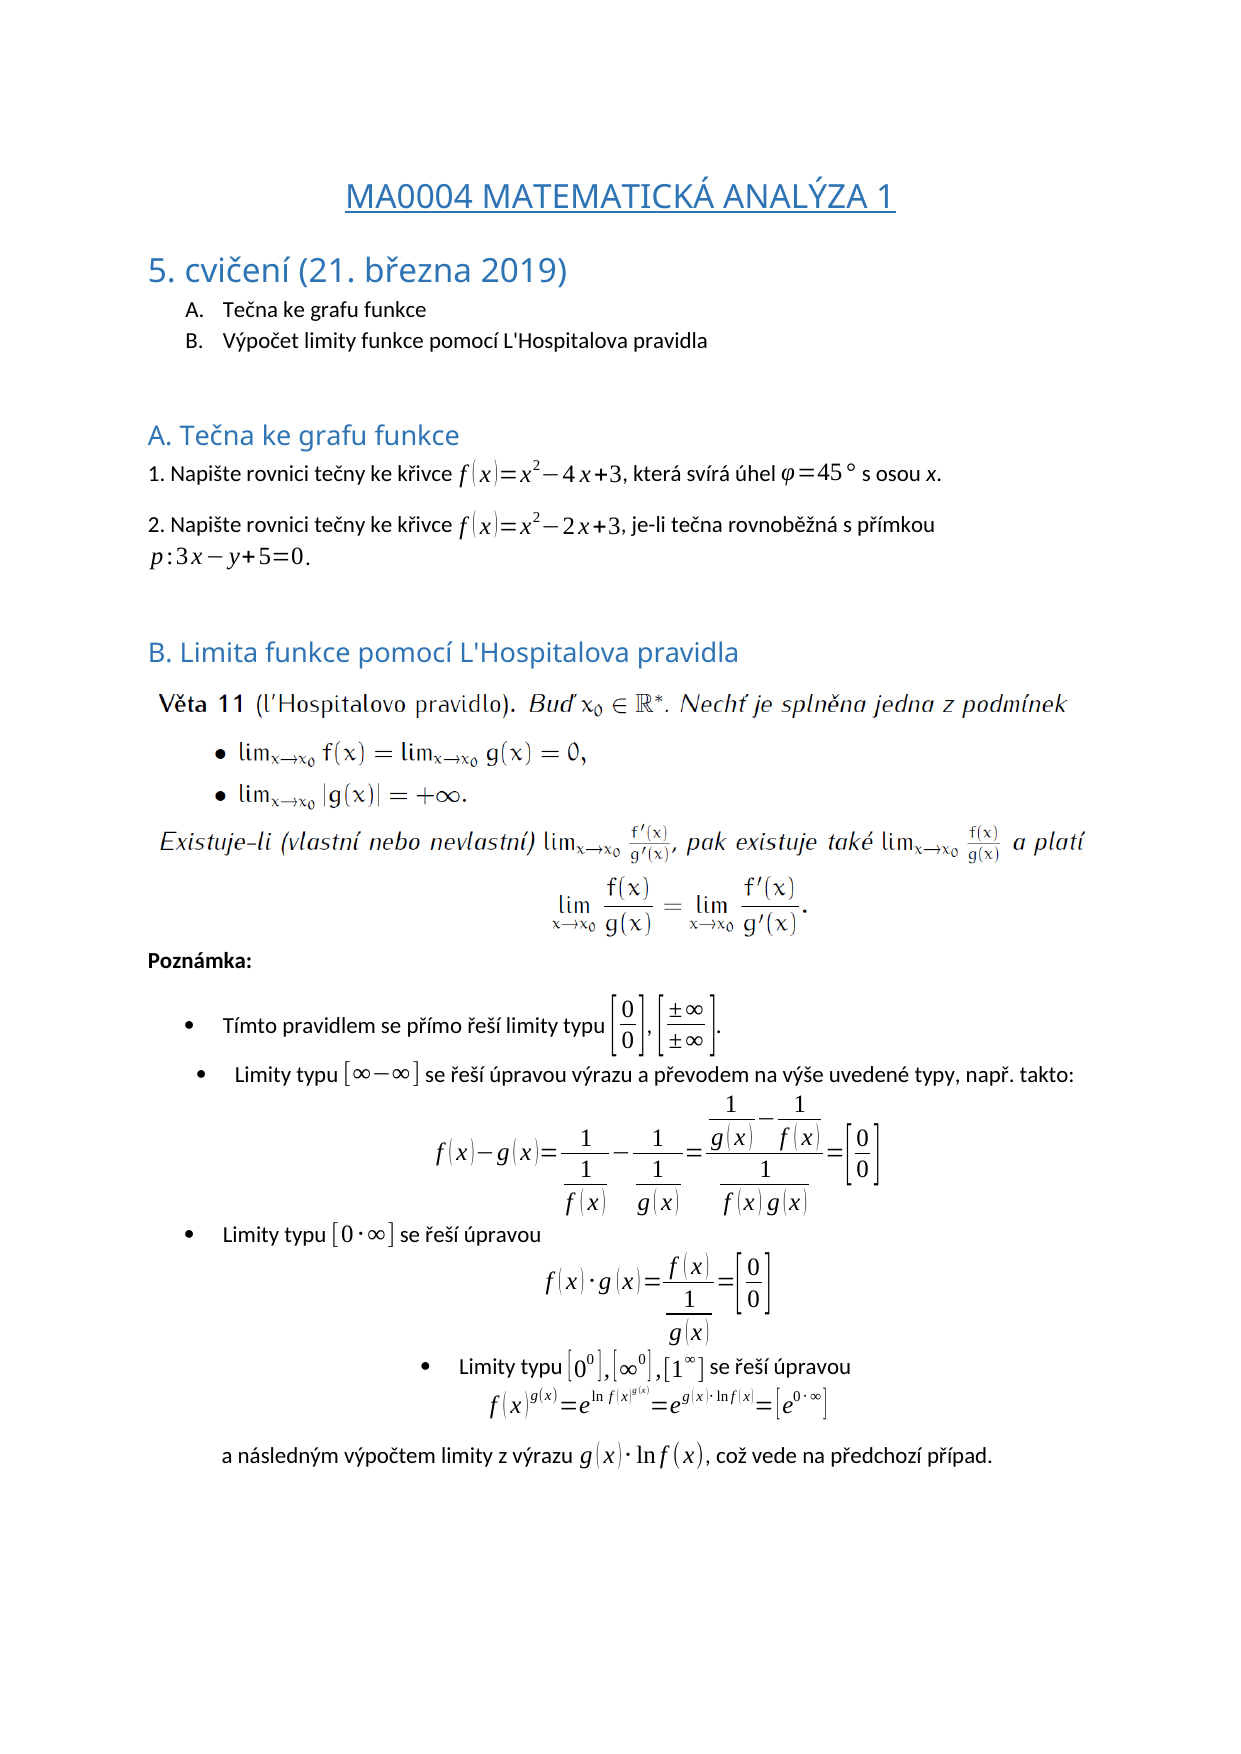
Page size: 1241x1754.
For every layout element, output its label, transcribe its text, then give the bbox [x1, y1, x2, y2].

text Poznámka: [148, 946, 1093, 974]
list Tímto pravidlem se přímo řeší limity typu , . [185, 993, 1093, 1057]
text 2. Napište rovnici tečny ke křivce , je-li tečna rovnoběžná s přímkou . [148, 508, 1093, 571]
text a následným výpočtem limity z výrazu , což vede na předchozí případ. [221, 1440, 1093, 1501]
list Limity typu se řeší úpravou [185, 1349, 1093, 1421]
subtitle B. Limita funkce pomocí L'Hospitalova pravidla [148, 634, 1093, 671]
text 1. Napište rovnici tečny ke křivce , která svírá úhel s osou x. [148, 456, 1093, 489]
subtitle 5. cvičení (21. března 2019) [148, 247, 1093, 292]
subtitle MA0004 MATEMATICKÁ ANALÝZA 1 [148, 173, 1093, 218]
list Limity typu se řeší úpravou [185, 1220, 1093, 1248]
list Tečna ke grafu funkce [185, 296, 1093, 323]
subtitle A. Tečna ke grafu funkce [148, 417, 1093, 453]
list Výpočet limity funkce pomocí L'Hospitalova pravidla [185, 326, 1093, 354]
list Limity typu se řeší úpravou výrazu a převodem na výše uvedené typy, např. takto: [185, 1060, 1093, 1218]
